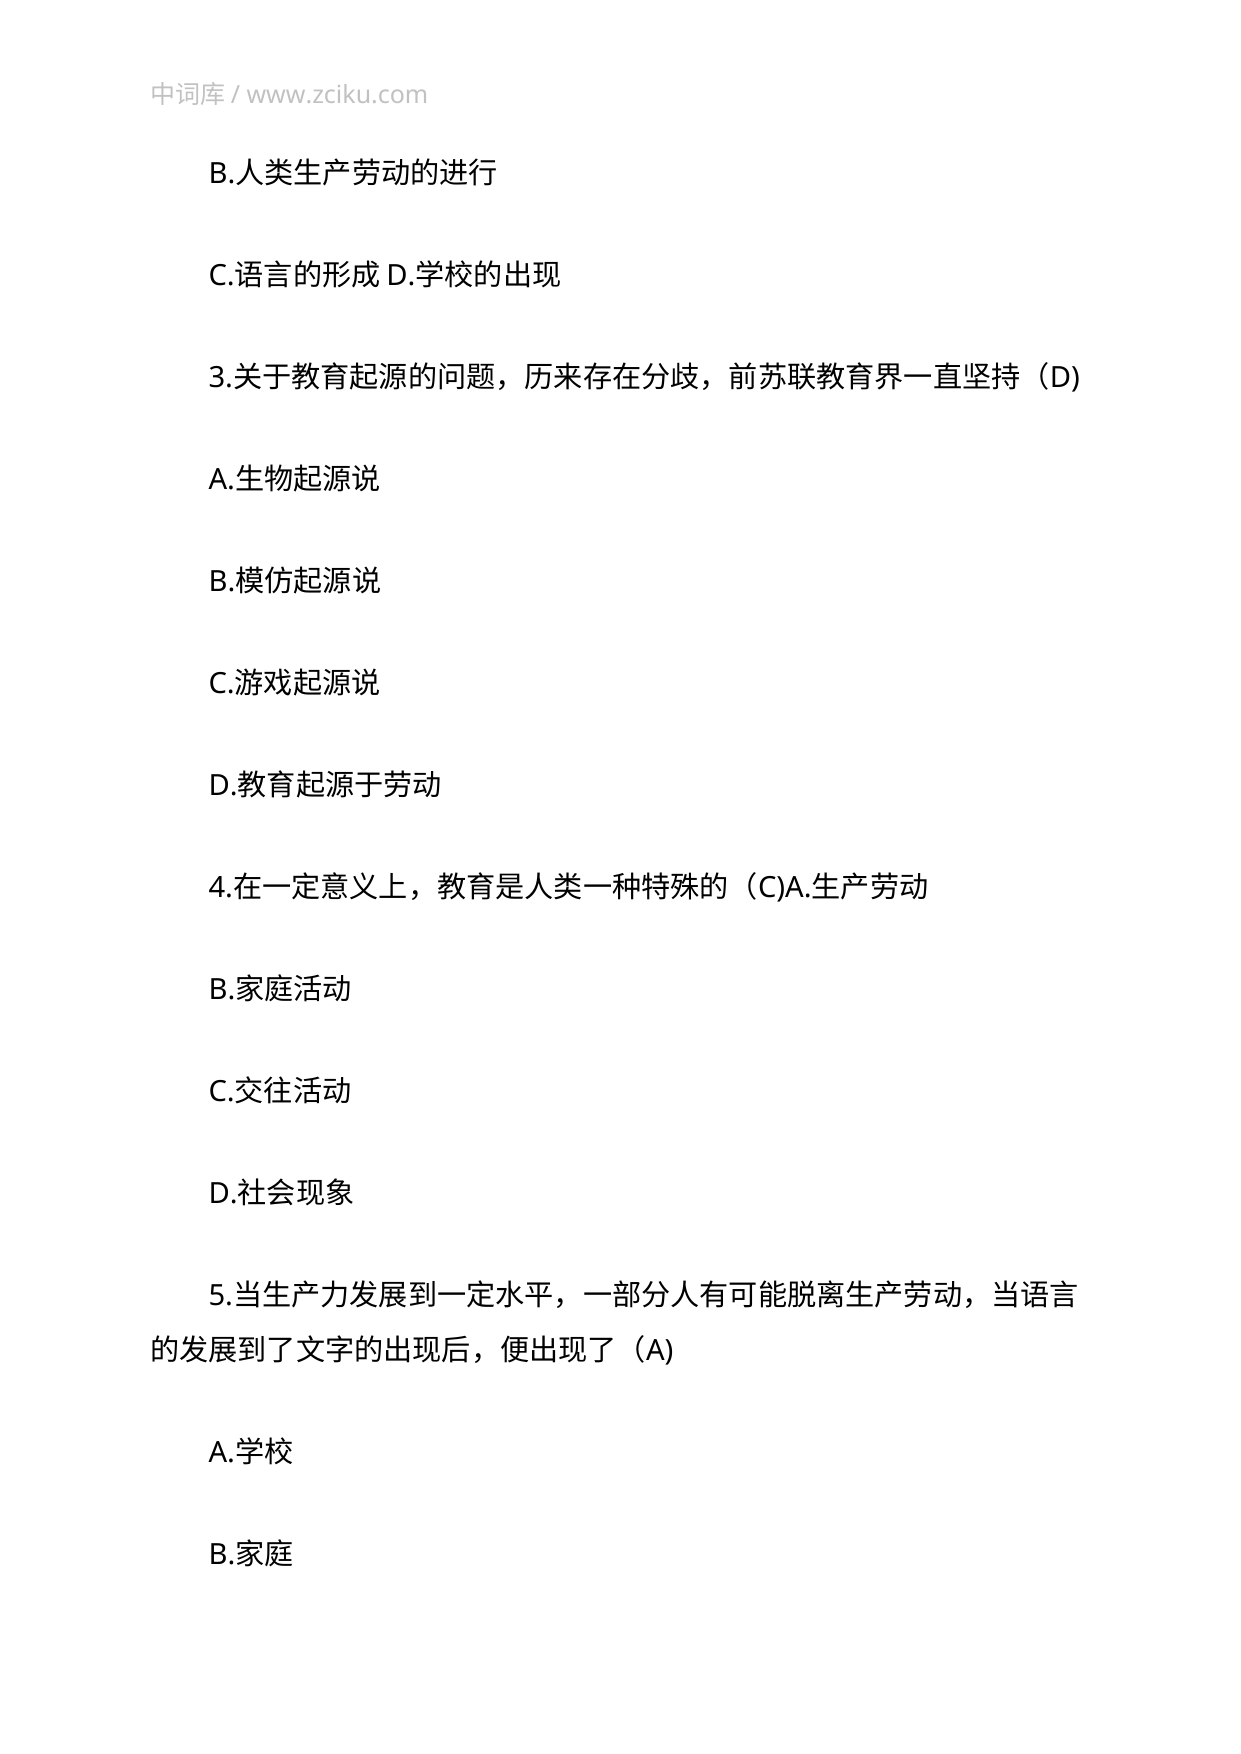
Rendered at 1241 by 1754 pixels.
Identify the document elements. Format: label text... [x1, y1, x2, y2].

text 5.当生产力发展到一定水平，一部分人有可能脱离生产劳动，当语言的发展到了文字的出现后，便出现了（A) [150, 1272, 1090, 1369]
text B.家庭 [150, 1531, 1090, 1573]
text C.交往活动 [150, 1068, 1090, 1110]
text B.人类生产劳动的进行 [150, 150, 1090, 192]
text C.游戏起源说 [150, 660, 1090, 702]
text B.模仿起源说 [150, 558, 1090, 600]
text C.语言的形成D.学校的出现 [150, 252, 1090, 294]
text D.教育起源于劳动 [150, 762, 1090, 804]
text 3.关于教育起源的问题，历来存在分歧，前苏联教育界一直坚持（D) [150, 354, 1090, 396]
text A.学校 [150, 1429, 1090, 1471]
text 4.在一定意义上，教育是人类一种特殊的（C)A.生产劳动 [150, 864, 1090, 906]
text B.家庭活动 [150, 966, 1090, 1008]
text D.社会现象 [150, 1170, 1090, 1212]
text A.生物起源说 [150, 456, 1090, 498]
